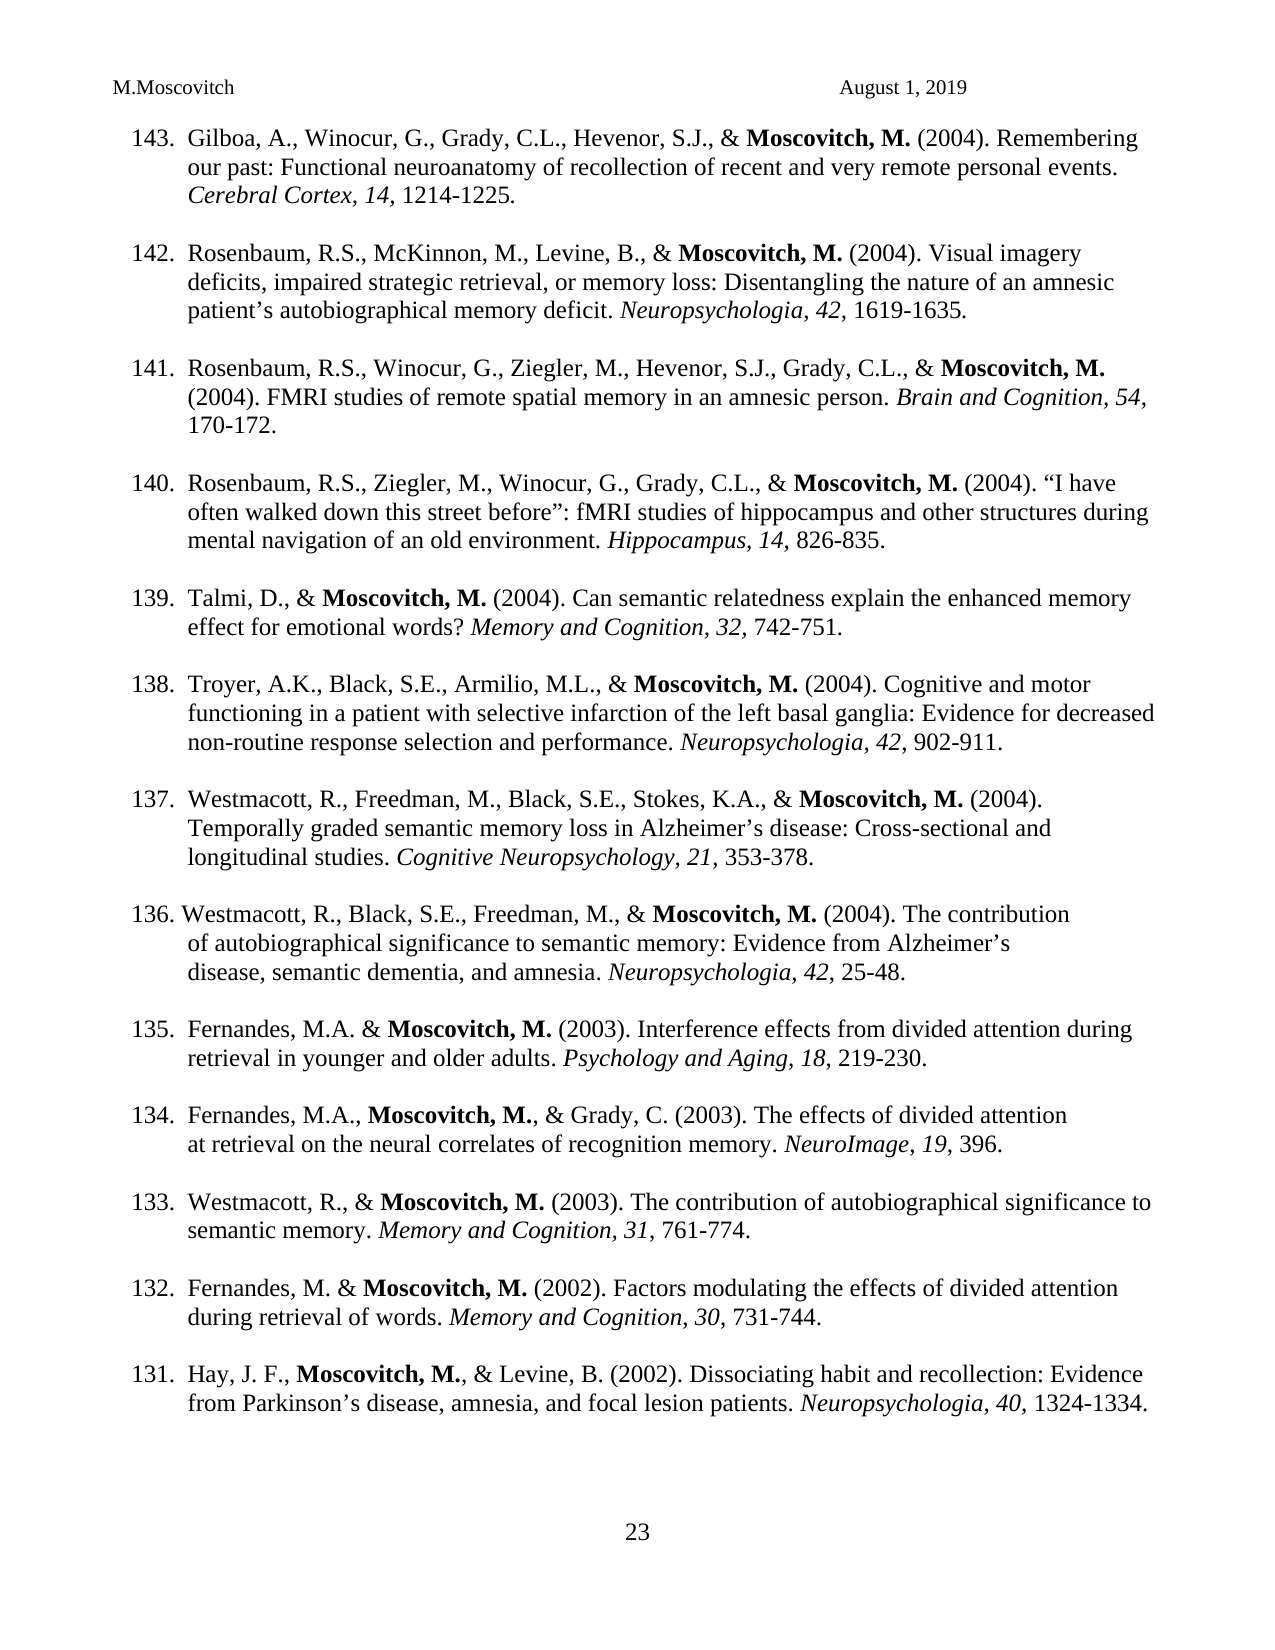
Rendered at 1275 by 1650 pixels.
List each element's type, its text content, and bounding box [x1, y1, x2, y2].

text 137. Westmacott, R., Freedman, M., Black, S.E., Stokes, K.A., & Moscovitch, M. (2004). Temporally graded semantic memory loss in Alzheimer’s disease: Cross-sectional and longitudinal studies. Cognitive Neuropsychology, 21, 353-378. [112, 784, 1163, 871]
list Hay, J. F., Moscovitch, M., & Levine, B. (2002). Dissociating habit and recollection: Evidence from Parkinson’s disease, amnesia, and focal lesion patients. Neuropsychologia, 40, 1324-1334. [131, 1359, 1163, 1417]
text 139. Talmi, D., & Moscovitch, M. (2004). Can semantic relatedness explain the enhanced memory effect for emotional words? Memory and Cognition, 32, 742-751. [131, 583, 1163, 641]
text 135. Fernandes, M.A. & Moscovitch, M. (2003). Interference effects from divided attention during retrieval in younger and older adults. Psychology and Aging, 18, 219-230. [131, 1014, 1163, 1072]
list Fernandes, M. & Moscovitch, M. (2002). Factors modulating the effects of divided attention during retrieval of words. Memory and Cognition, 30, 731-744. [131, 1273, 1163, 1331]
text disease, semantic dementia, and amnesia. Neuropsychologia, 42, 25-48. [112, 957, 1163, 986]
text at retrieval on the neural correlates of recognition memory. NeuroImage, 19, 396. [131, 1129, 1163, 1158]
text 134. Fernandes, M.A., Moscovitch, M., & Grady, C. (2003). The effects of divided attention [131, 1101, 1163, 1129]
text 136. Westmacott, R., Black, S.E., Freedman, M., & Moscovitch, M. (2004). The contribution [112, 899, 1163, 928]
text 142. Rosenbaum, R.S., McKinnon, M., Levine, B., & Moscovitch, M. (2004). Visual imagery deficits, impaired strategic retrieval, or memory loss: Disentangling the nature of an amnesic patient’s autobiographical memory deficit. Neuropsychologia, 42, 1619-1635. [131, 238, 1163, 324]
text 143. Gilboa, A., Winocur, G., Grady, C.L., Hevenor, S.J., & Moscovitch, M. (2004). Remembering our past: Functional neuroanatomy of recollection of recent and very remote personal events. Cerebral Cortex, 14, 1214-1225. [131, 123, 1163, 209]
text 138. Troyer, A.K., Black, S.E., Armilio, M.L., & Moscovitch, M. (2004). Cognitive and motor functioning in a patient with selective infarction of the left basal ganglia: Evidence for decreased non-routine response selection and performance. Neuropsychologia, 42, 902-911. [112, 669, 1163, 756]
list Westmacott, R., & Moscovitch, M. (2003). The contribution of autobiographical significance to semantic memory. Memory and Cognition, 31, 761-774. [131, 1187, 1163, 1244]
text 141. Rosenbaum, R.S., Winocur, G., Ziegler, M., Hevenor, S.J., Grady, C.L., & Moscovitch, M. (2004). FMRI studies of remote spatial memory in an amnesic person. Brain and Cognition, 54, 170-172. [131, 353, 1163, 439]
text 140. Rosenbaum, R.S., Ziegler, M., Winocur, G., Grady, C.L., & Moscovitch, M. (2004). “I have often walked down this street before”: fMRI studies of hippocampus and other structures during mental navigation of an old environment. Hippocampus, 14, 826-835. [131, 468, 1163, 554]
text of autobiographical significance to semantic memory: Evidence from Alzheimer’s [112, 928, 1163, 957]
